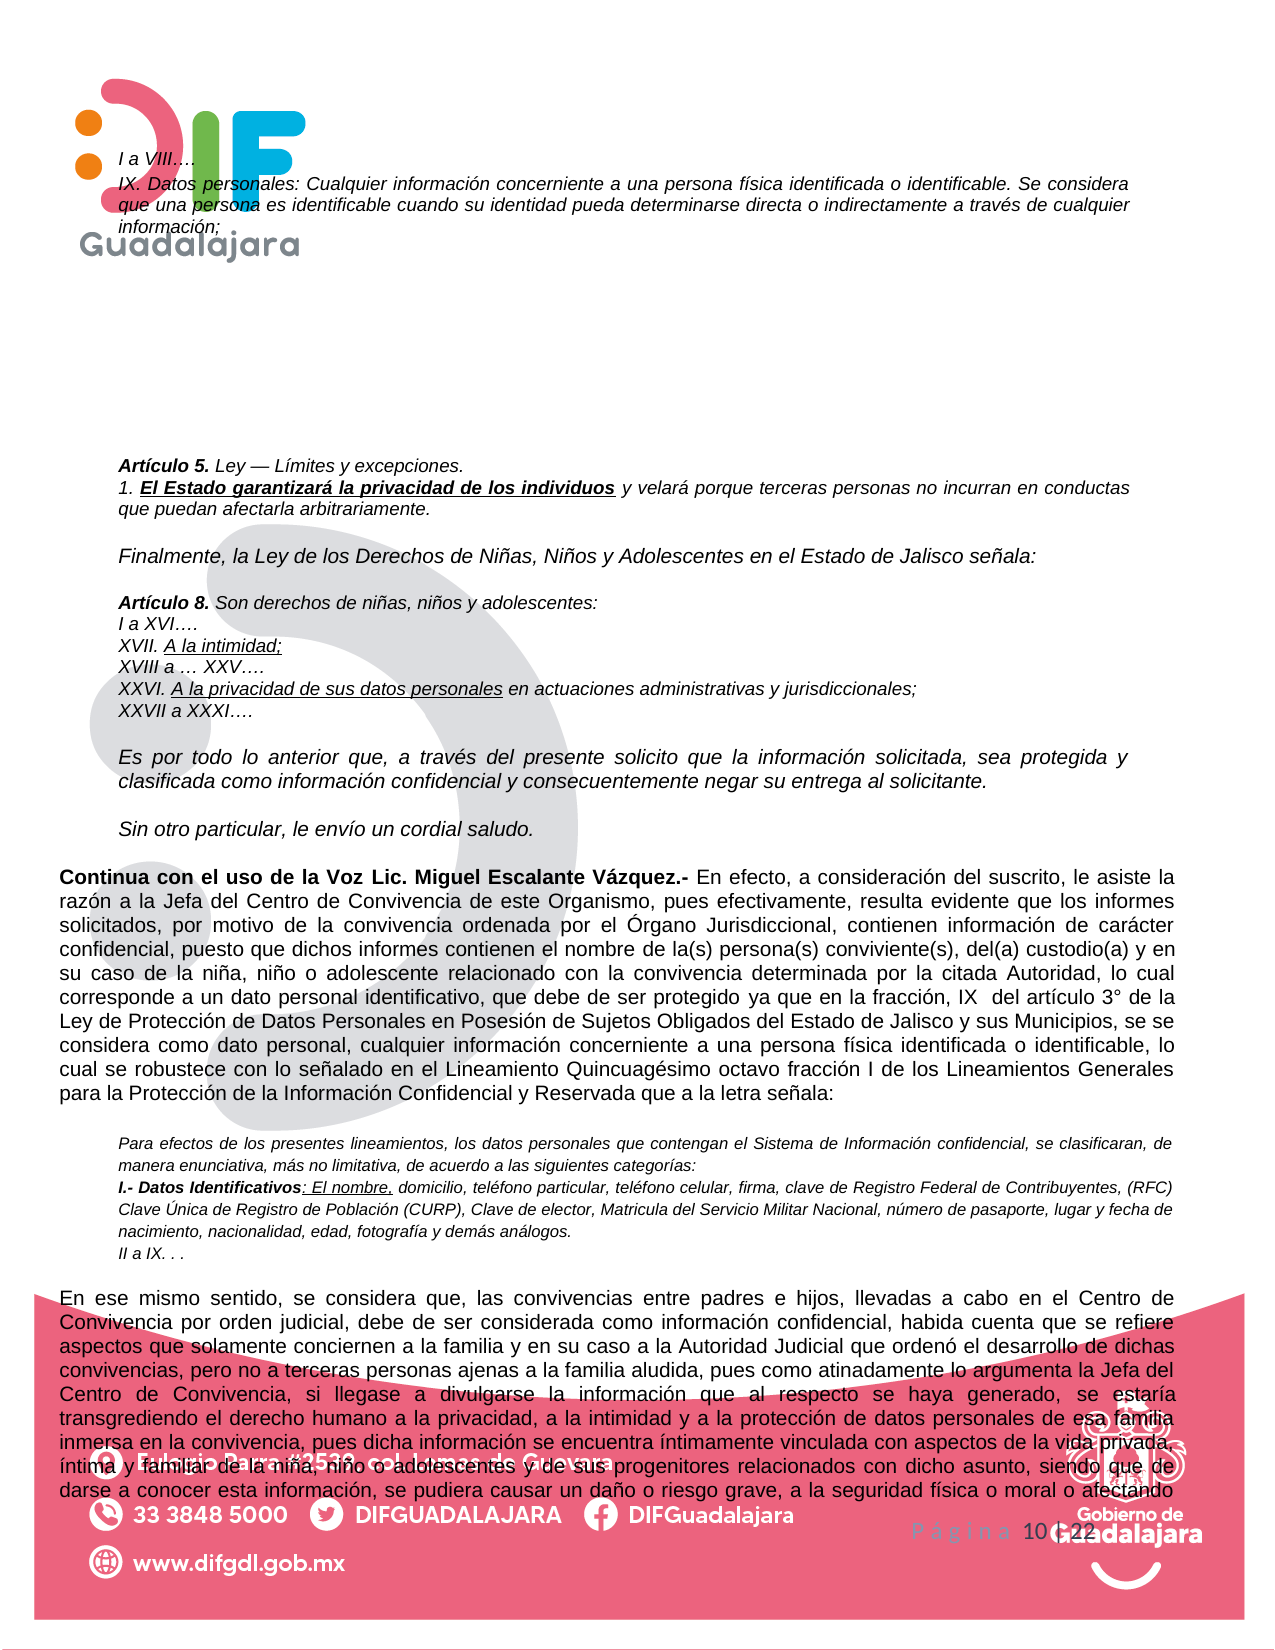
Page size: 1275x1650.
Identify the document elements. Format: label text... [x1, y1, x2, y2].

text IX. Datos personales: Cualquier información concerniente a una persona física identificada o identificable. Se considera que una persona es identificable cuando su identidad pueda determinarse directa o indirectamente a través de cualquier información; [118, 172, 1132, 237]
text Es por todo lo anterior que, a través del presente solicito que la información solicitada, sea protegida y clasificada como información confidencial y consecuentemente negar su entrega al solicitante. [118, 745, 1132, 793]
text Continua con el uso de la Voz Lic. Miguel Escalante Vázquez.- En efecto, a consideración del suscrito, le asiste la razón a la Jefa del Centro de Convivencia de este Organismo, pues efectivamente, resulta evidente que los informes solicitados, por motivo de la convivencia ordenada por el Órgano Jurisdiccional, contienen información de carácter confidencial, puesto que dichos informes contienen el nombre de la(s) persona(s) conviviente(s), del(a) custodio(a) y en su caso de la niña, niño o adolescente relacionado con la convivencia determinada por la citada Autoridad, lo cual corresponde a un dato personal identificativo, que debe de ser protegido ya que en la fracción, IX del artículo 3° de la Ley de Protección de Datos Personales en Posesión de Sujetos Obligados del Estado de Jalisco y sus Municipios, se se considera como dato personal, cualquier información concerniente a una persona física identificada o identificable, lo cual se robustece con lo señalado en el Lineamiento Quincuagésimo octavo fracción I de los Lineamientos Generales para la Protección de la Información Confidencial y Reservada que a la letra señala: [59, 865, 1176, 1104]
text Sin otro particular, le envío un cordial saludo. [118, 817, 1132, 841]
list II a IX. . . [118, 1243, 1176, 1263]
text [59, 1286, 1176, 1502]
list I.- Datos Identificativos: El nombre, domicilio, teléfono particular, teléfono celular, firma, clave de Registro Federal de Contribuyentes, (RFC) Clave Única de Registro de Población (CURP), Clave de elector, Matricula del Servicio Militar Nacional, número de pasaporte, lugar y fecha de nacimiento, nacionalidad, edad, fotografía y demás análogos. [118, 1177, 1176, 1241]
list I a VIII…. [118, 148, 1132, 169]
text Finalmente, la Ley de los Derechos de Niñas, Niños y Adolescentes en el Estado de Jalisco señala: [118, 544, 1132, 568]
text XVII. A la intimidad; [118, 635, 1132, 656]
text XVIII a … XXV…. [118, 656, 1132, 678]
text I a XVI…. [118, 613, 1132, 635]
text Artículo 8. Son derechos de niñas, niños y adolescentes: [118, 592, 1132, 613]
list Para efectos de los presentes lineamientos, los datos personales que contengan el Sistema de Información confidencial, se clasificaran, de manera enunciativa, más no limitativa, de acuerdo a las siguientes categorías: [118, 1133, 1176, 1175]
text 1. El Estado garantizará la privacidad de los individuos y velará porque terceras personas no incurran en conductas que puedan afectarla arbitrariamente. [118, 477, 1132, 520]
picture [2, 4, 1274, 1650]
text XXVI. A la privacidad de sus datos personales en actuaciones administrativas y jurisdiccionales; [118, 678, 1132, 699]
text Artículo 5. Ley — Límites y excepciones. [118, 455, 1132, 477]
text XXVII a XXXI…. [118, 699, 1132, 721]
